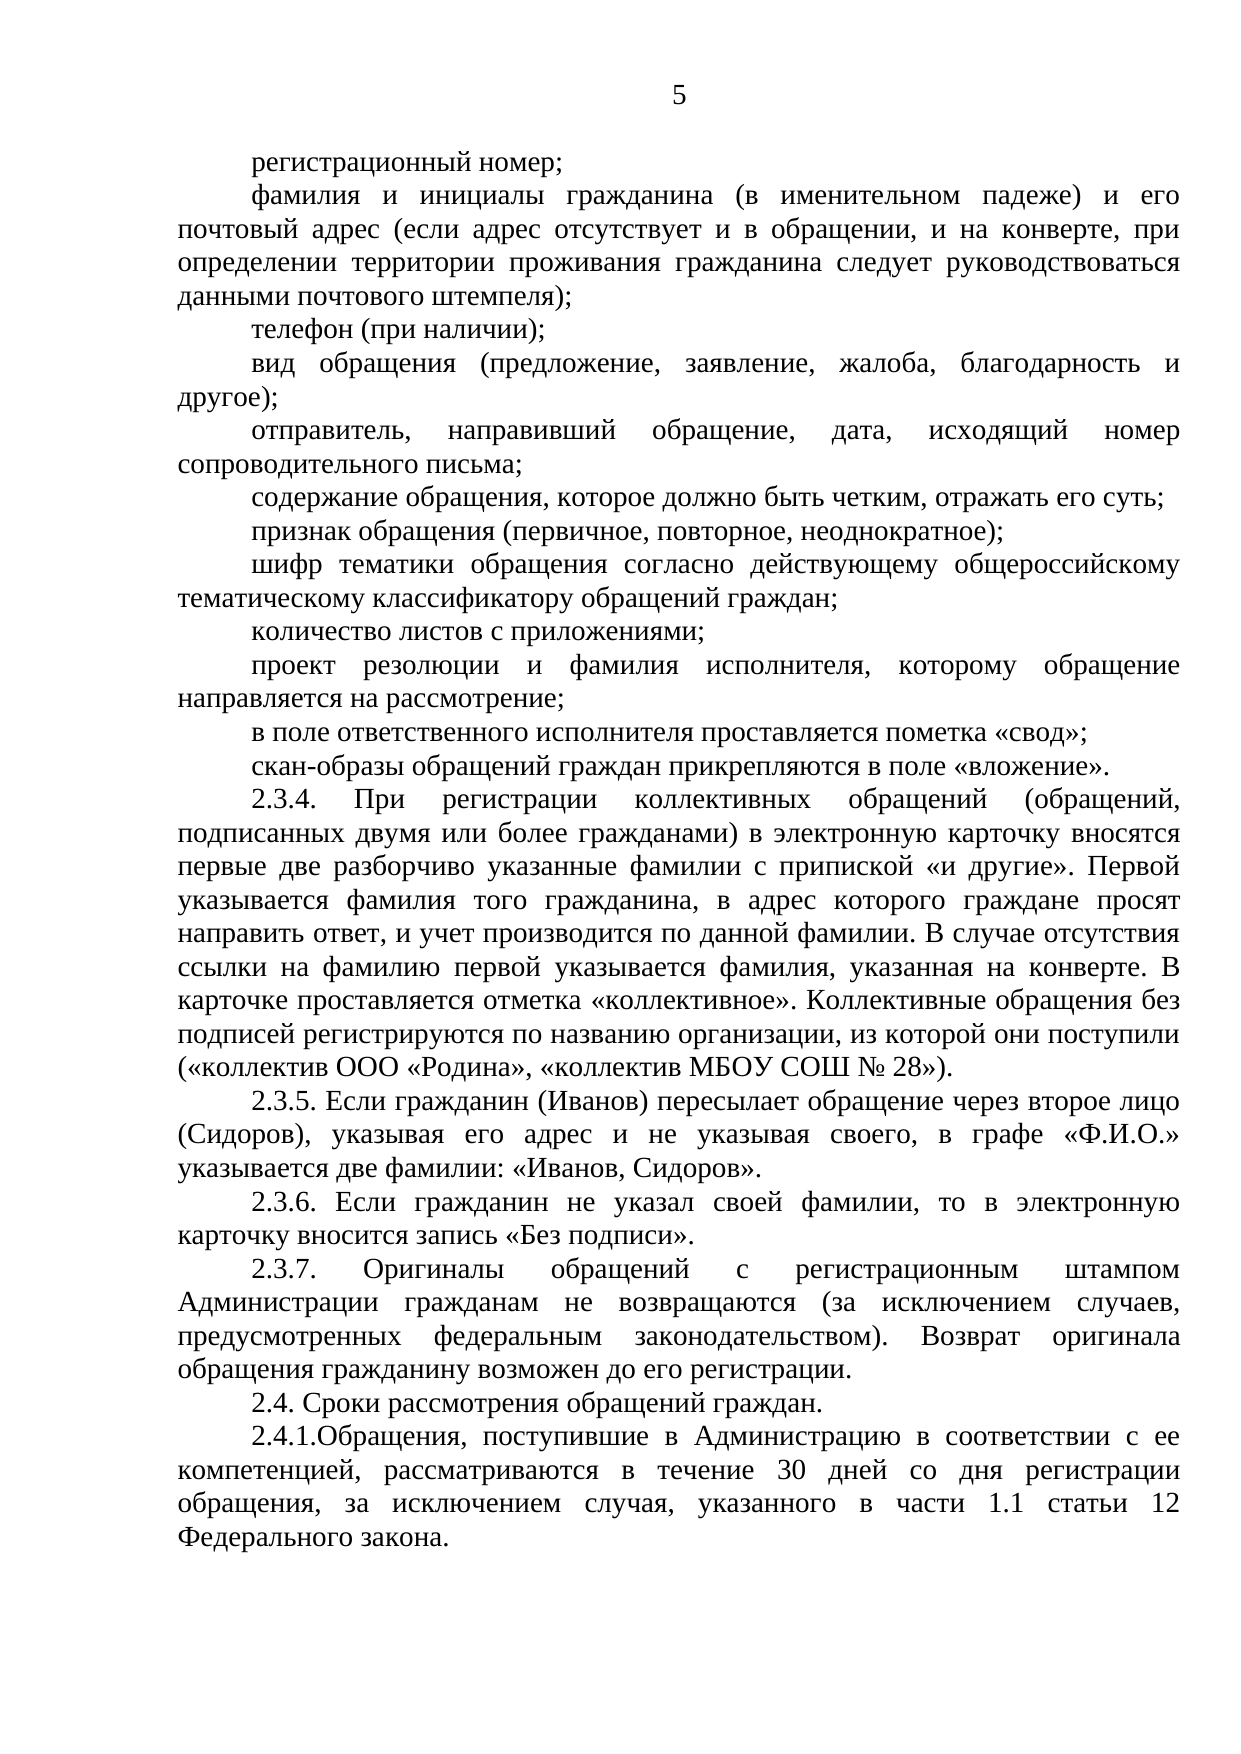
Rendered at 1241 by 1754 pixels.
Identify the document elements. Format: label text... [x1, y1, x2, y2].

text 2.3.5. Если гражданин (Иванов) пересылает обращение через второе лицо (Сидоров), указывая его адрес и не указывая своего, в графе «Ф.И.О.» указывается две фамилии: «Иванов, Сидоров». [177, 1083, 1181, 1184]
text 2.3.6. Если гражданин не указал своей фамилии, то в электронную карточку вносится запись «Без подписи». [177, 1184, 1181, 1251]
text фамилия и инициалы гражданина (в именительном падеже) и его почтовый адрес (если адрес отсутствует и в обращении, и на конверте, при определении территории проживания гражданина следует руководствоваться данными почтового штемпеля); [177, 177, 1181, 312]
text 2.3.7. Оригиналы обращений с регистрационным штампом Администрации гражданам не возвращаются (за исключением случаев, предусмотренных федеральным законодательством). Возврат оригинала обращения гражданину возможен до его регистрации. [177, 1251, 1181, 1385]
text регистрационный номер; [177, 144, 1181, 177]
text шифр тематики обращения согласно действующему общероссийскому тематическому классификатору обращений граждан; [177, 546, 1181, 613]
text количество листов с приложениями; [177, 613, 1181, 647]
text 2.3.4. При регистрации коллективных обращений (обращений, подписанных двумя или более гражданами) в электронную карточку вносятся первые две разборчиво указанные фамилии с припиской «и другие». Первой указывается фамилия того гражданина, в адрес которого граждане просят направить ответ, и учет производится по данной фамилии. В случае отсутствия ссылки на фамилию первой указывается фамилия, указанная на конверте. В карточке проставляется отметка «коллективное». Коллективные обращения без подписей регистрируются по названию организации, из которой они поступили («коллектив ООО «Родина», «коллектив МБОУ СОШ № 28»). [177, 781, 1181, 1083]
text скан-образы обращений граждан прикрепляются в поле «вложение». [177, 748, 1181, 781]
text 2.4.1.Обращения, поступившие в Администрацию в соответствии с ее компетенцией, рассматриваются в течение 30 дней со дня регистрации обращения, за исключением случая, указанного в части 1.1 статьи 12 Федерального закона. [177, 1418, 1181, 1553]
text телефон (при наличии); [177, 312, 1181, 345]
text отправитель, направивший обращение, дата, исходящий номер сопроводительного письма; [177, 412, 1181, 479]
text в поле ответственного исполнителя проставляется пометка «свод»; [177, 714, 1181, 748]
text проект резолюции и фамилия исполнителя, которому обращение направляется на рассмотрение; [177, 647, 1181, 714]
text вид обращения (предложение, заявление, жалоба, благодарность и другое); [177, 345, 1181, 412]
text признак обращения (первичное, повторное, неоднократное); [177, 513, 1181, 546]
text 2.4. Сроки рассмотрения обращений граждан. [177, 1385, 1181, 1418]
text содержание обращения, которое должно быть четким, отражать его суть; [177, 479, 1181, 513]
